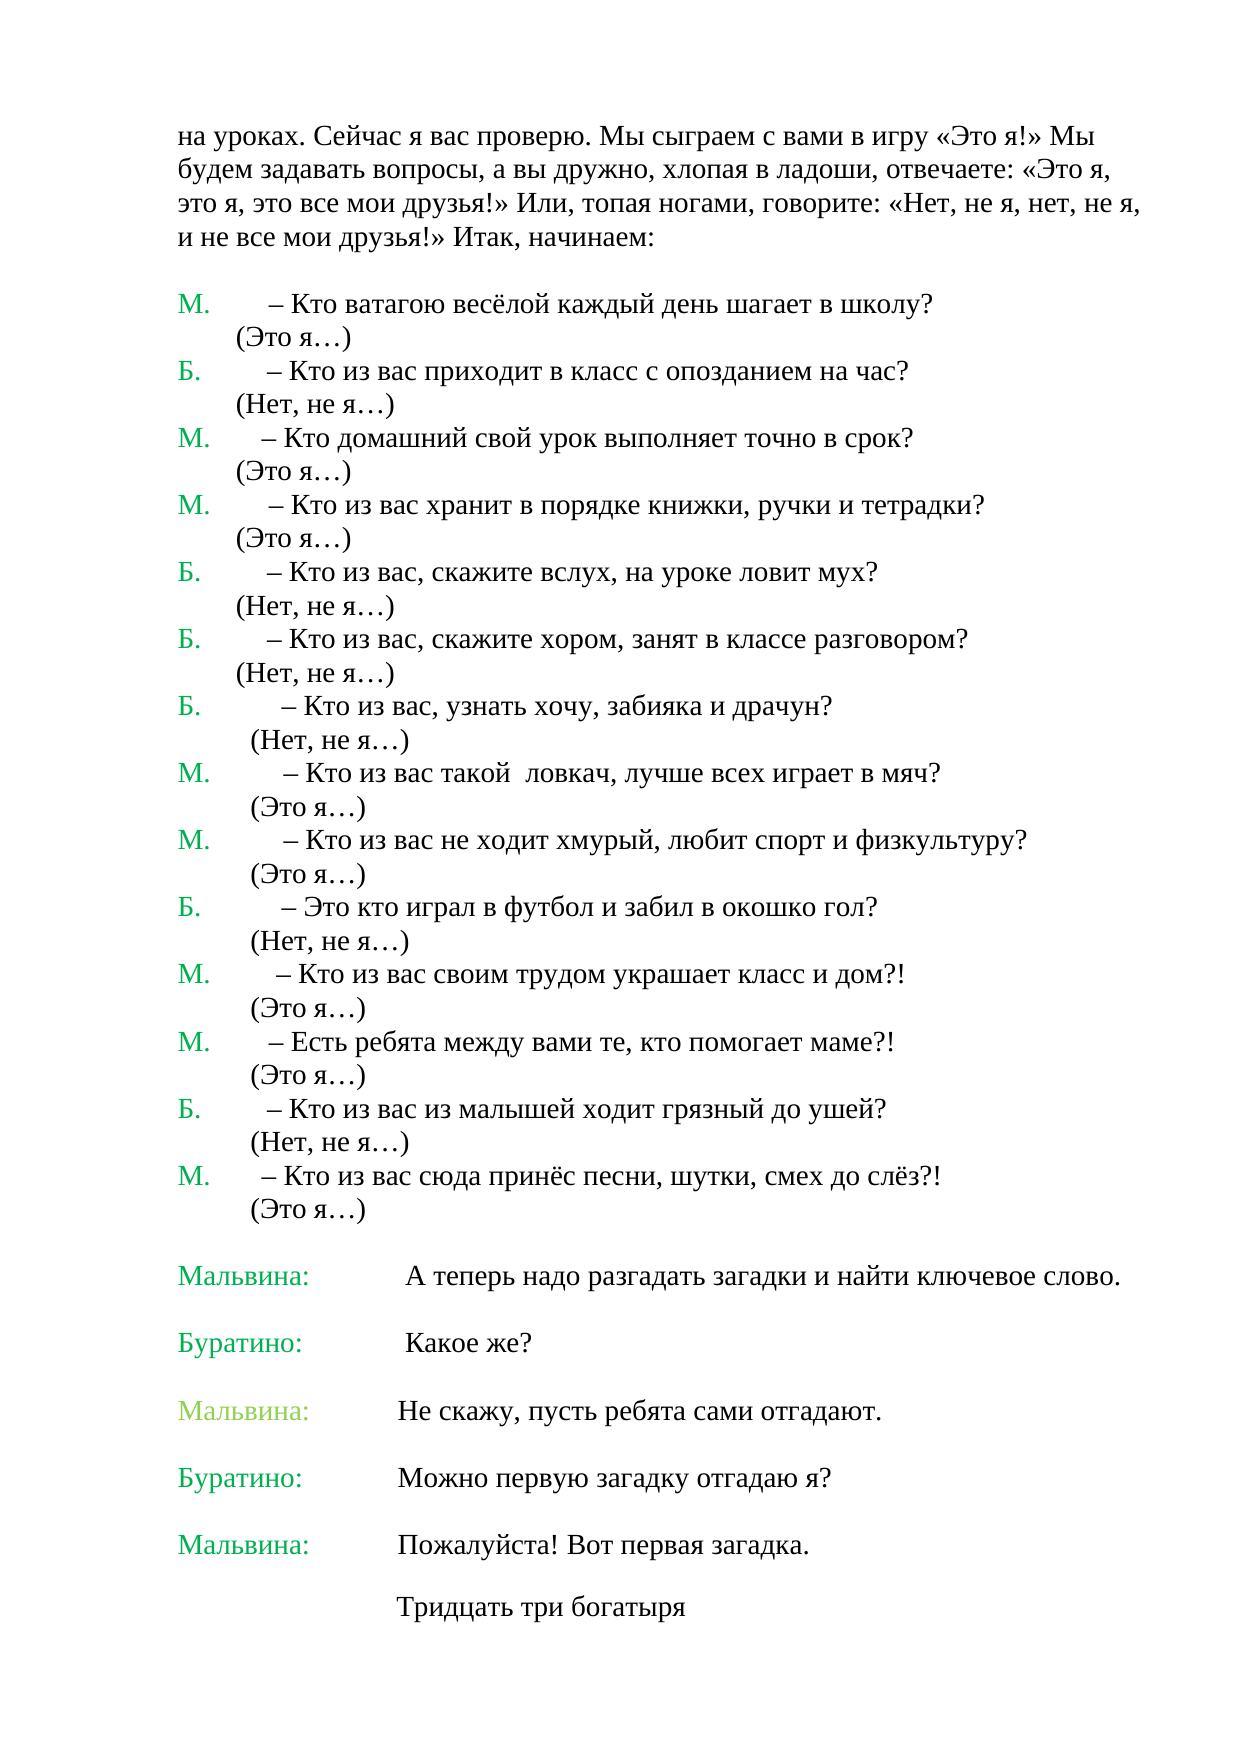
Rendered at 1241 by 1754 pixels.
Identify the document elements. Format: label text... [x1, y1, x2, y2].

text Мальвина: Не скажу, пусть ребята сами отгадают. [177, 1393, 1152, 1426]
text М. – Кто домашний свой урок выполняет точно в срок? [177, 420, 1152, 453]
text (Нет, не я…) [177, 722, 1152, 755]
text Мальвина: А теперь надо разгадать загадки и найти ключевое слово. [177, 1258, 1152, 1292]
text (Это я…) [177, 789, 1152, 822]
text Б. – Кто из вас, скажите вслух, на уроке ловит мух? [177, 554, 1152, 588]
text М. – Кто из вас не ходит хмурый, любит спорт и физкультуру? [177, 822, 1152, 856]
text (Нет, не я…) [177, 923, 1152, 957]
text М. – Кто из вас своим трудом украшает класс и дом?! [177, 957, 1152, 990]
text (Это я…) [177, 856, 1152, 889]
text (Это я…) [177, 319, 1152, 353]
text (Это я…) [177, 1057, 1152, 1091]
text Б. – Кто из вас приходит в класс с опозданием на час? [177, 353, 1152, 386]
text Тридцать три богатыря [177, 1589, 1152, 1623]
text Б. – Кто из вас из малышей ходит грязный до ушей? [177, 1091, 1152, 1124]
text М. – Есть ребята между вами те, кто помогает маме?! [177, 1024, 1152, 1057]
text Буратино: Можно первую загадку отгадаю я? [177, 1460, 1152, 1493]
text (Это я…) [177, 1191, 1152, 1225]
text М. – Кто из вас хранит в порядке книжки, ручки и тетрадки? [177, 487, 1152, 521]
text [177, 118, 1152, 252]
text (Это я…) [177, 990, 1152, 1024]
text Б. – Кто из вас, скажите хором, занят в классе разговором? [177, 621, 1152, 655]
text (Нет, не я…) [177, 588, 1152, 621]
text (Нет, не я…) [177, 386, 1152, 420]
text М. – Кто ватагою весёлой каждый день шагает в школу? [177, 286, 1152, 319]
text Буратино: Какое же? [177, 1326, 1152, 1359]
text Б. – Это кто играл в футбол и забил в окошко гол? [177, 889, 1152, 923]
text Мальвина: Пожалуйста! Вот первая загадка. [177, 1527, 1152, 1560]
text (Это я…) [177, 453, 1152, 487]
text (Это я…) [177, 521, 1152, 554]
text (Нет, не я…) [177, 655, 1152, 688]
text Б. – Кто из вас, узнать хочу, забияка и драчун? [177, 688, 1152, 722]
text М. – Кто из вас такой ловкач, лучше всех играет в мяч? [177, 755, 1152, 789]
text (Нет, не я…) [177, 1124, 1152, 1158]
text М. – Кто из вас сюда принёс песни, шутки, смех до слёз?! [177, 1158, 1152, 1191]
